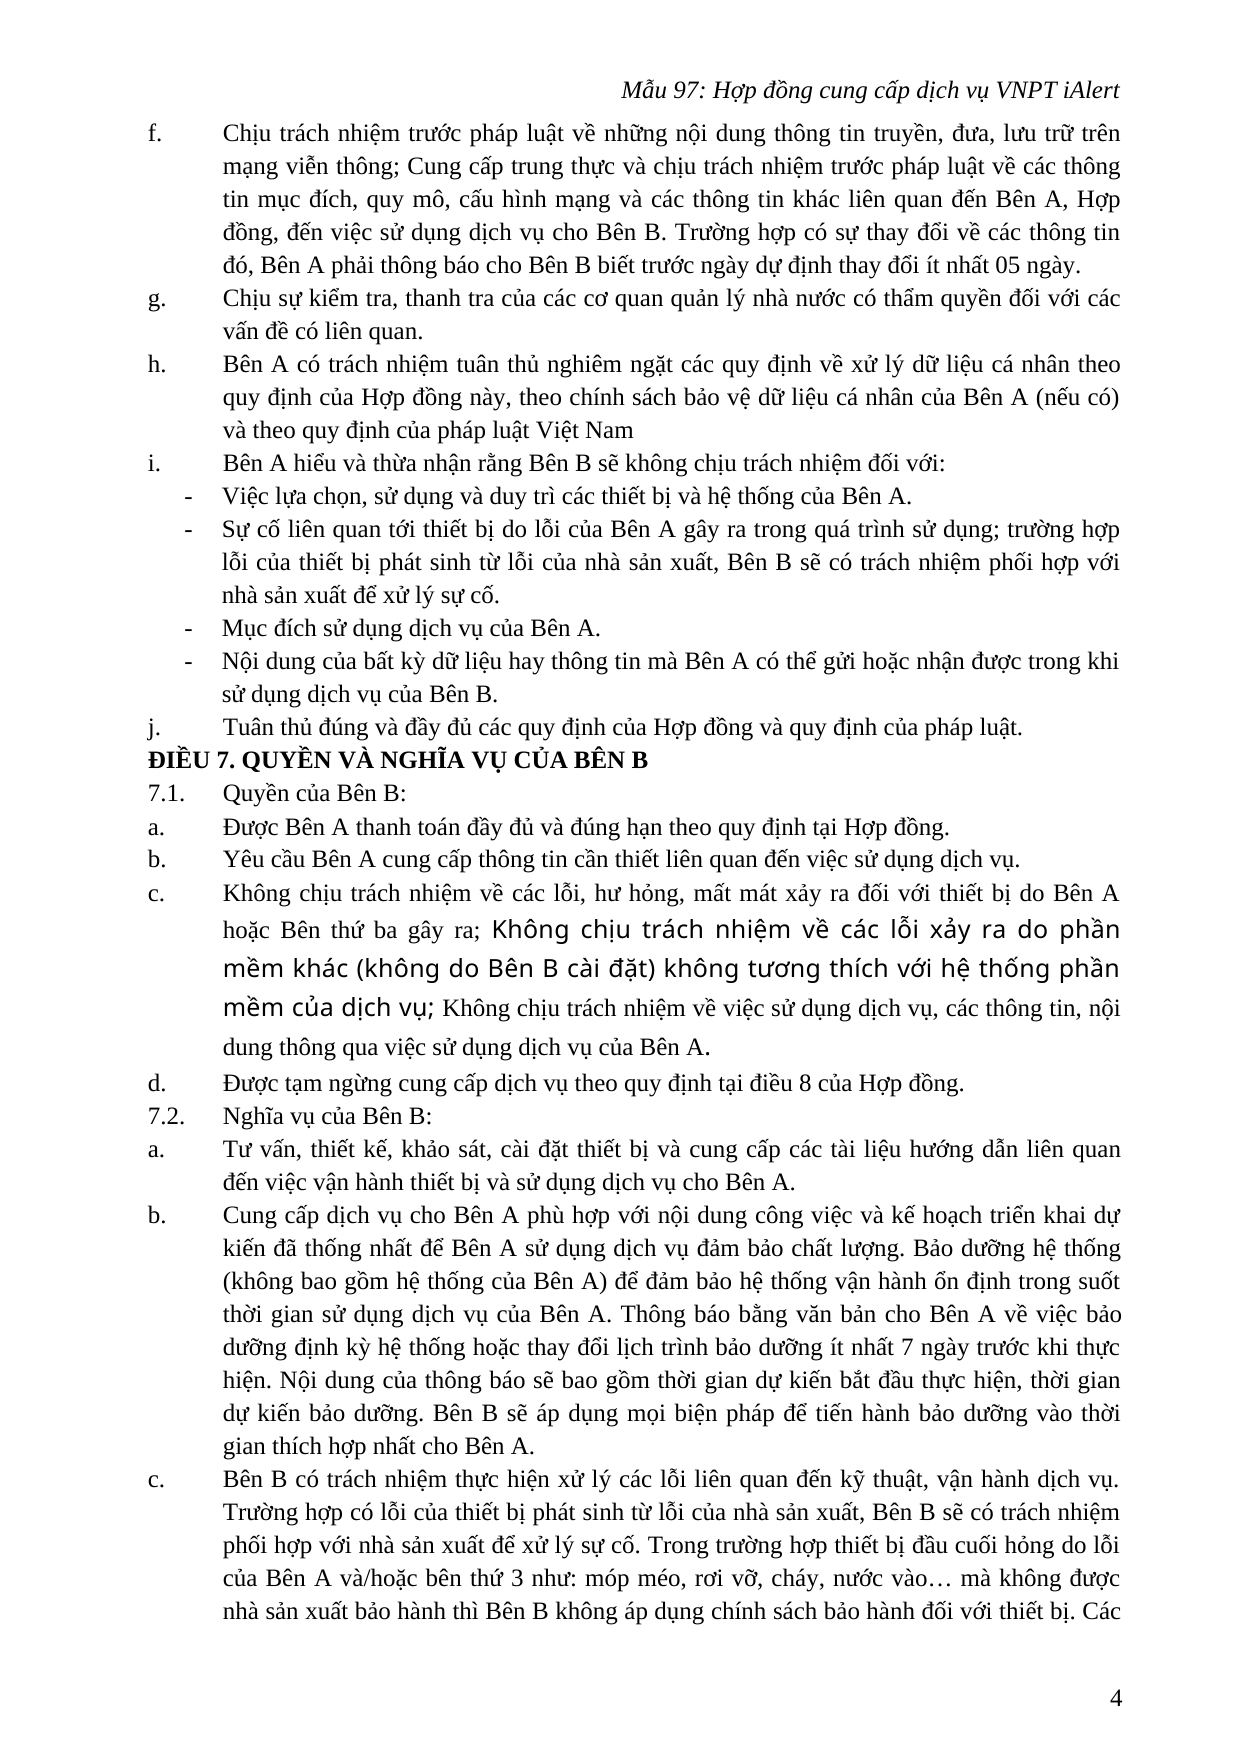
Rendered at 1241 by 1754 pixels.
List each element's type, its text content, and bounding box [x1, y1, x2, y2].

list Tư vấn, thiết kế, khảo sát, cài đặt thiết bị và cung cấp các tài liệu hướng dẫn liên quan đến việc vận hành thiết bị và sử dụng dịch vụ cho Bên A. [148, 1134, 1122, 1196]
list Chịu sự kiểm tra, thanh tra của các cơ quan quản lý nhà nước có thẩm quyền đối với các vấn đề có liên quan. [148, 283, 1122, 345]
list Được Bên A thanh toán đầy đủ và đúng hạn theo quy định tại Hợp đồng. [148, 812, 1122, 840]
list Bên A hiểu và thừa nhận rằng Bên B sẽ không chịu trách nhiệm đối với: [148, 448, 1122, 477]
list Không chịu trách nhiệm về các lỗi, hư hỏng, mất mát xảy ra đối với thiết bị do Bên A hoặc Bên thứ ba gây ra; Không chịu trách nhiệm về các lỗi xảy ra do phần mềm khác (không do Bên B cài đặt) không tương thích với hệ thống phần mềm của dịch vụ; Không chịu trách nhiệm về việc sử dụng dịch vụ, các thông tin, nội dung thông qua việc sử dụng dịch vụ của Bên A. [148, 878, 1122, 1063]
list Sự cố liên quan tới thiết bị do lỗi của Bên A gây ra trong quá trình sử dụng; trường hợp lỗi của thiết bị phát sinh từ lỗi của nhà sản xuất, Bên B sẽ có trách nhiệm phối hợp với nhà sản xuất để xử lý sự cố. [184, 514, 1122, 609]
list Mục đích sử dụng dịch vụ của Bên A. [184, 613, 1122, 642]
list Việc lựa chọn, sử dụng và duy trì các thiết bị và hệ thống của Bên A. [184, 481, 1122, 510]
list Yêu cầu Bên A cung cấp thông tin cần thiết liên quan đến việc sử dụng dịch vụ. [148, 844, 1122, 873]
list Cung cấp dịch vụ cho Bên A phù hợp với nội dung công việc và kế hoạch triển khai dự kiến đã thống nhất để Bên A sử dụng dịch vụ đảm bảo chất lượng. Bảo dưỡng hệ thống (không bao gồm hệ thống của Bên A) để đảm bảo hệ thống vận hành ổn định trong suốt thời gian sử dụng dịch vụ của Bên A. Thông báo bằng văn bản cho Bên A về việc bảo dưỡng định kỳ hệ thống hoặc thay đổi lịch trình bảo dưỡng ít nhất 7 ngày trước khi thực hiện. Nội dung của thông báo sẽ bao gồm thời gian dự kiến bắt đầu thực hiện, thời gian dự kiến bảo dưỡng. Bên B sẽ áp dụng mọi biện pháp để tiến hành bảo dưỡng vào thời gian thích hợp nhất cho Bên A. [148, 1200, 1122, 1460]
list Quyền của Bên B: [148, 778, 1122, 807]
list QUYỀN VÀ NGHĨA VỤ CỦA BÊN B [148, 746, 1122, 774]
list Chịu trách nhiệm trước pháp luật về những nội dung thông tin truyền, đưa, lưu trữ trên mạng viễn thông; Cung cấp trung thực và chịu trách nhiệm trước pháp luật về các thông tin mục đích, quy mô, cấu hình mạng và các thông tin khác liên quan đến Bên A, Hợp đồng, đến việc sử dụng dịch vụ cho Bên B. Trường hợp có sự thay đổi về các thông tin đó, Bên A phải thông báo cho Bên B biết trước ngày dự định thay đổi ít nhất 05 ngày. [148, 118, 1122, 279]
list Được tạm ngừng cung cấp dịch vụ theo quy định tại điều 8 của Hợp đồng. [148, 1068, 1122, 1097]
list Nghĩa vụ của Bên B: [148, 1101, 1122, 1130]
list Nội dung của bất kỳ dữ liệu hay thông tin mà Bên A có thể gửi hoặc nhận được trong khi sử dụng dịch vụ của Bên B. [184, 646, 1122, 708]
list Bên A có trách nhiệm tuân thủ nghiêm ngặt các quy định về xử lý dữ liệu cá nhân theo quy định của Hợp đồng này, theo chính sách bảo vệ dữ liệu cá nhân của Bên A (nếu có) và theo quy định của pháp luật Việt Nam [148, 349, 1122, 444]
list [148, 1464, 1122, 1625]
list Tuân thủ đúng và đầy đủ các quy định của Hợp đồng và quy định của pháp luật. [148, 712, 1122, 741]
